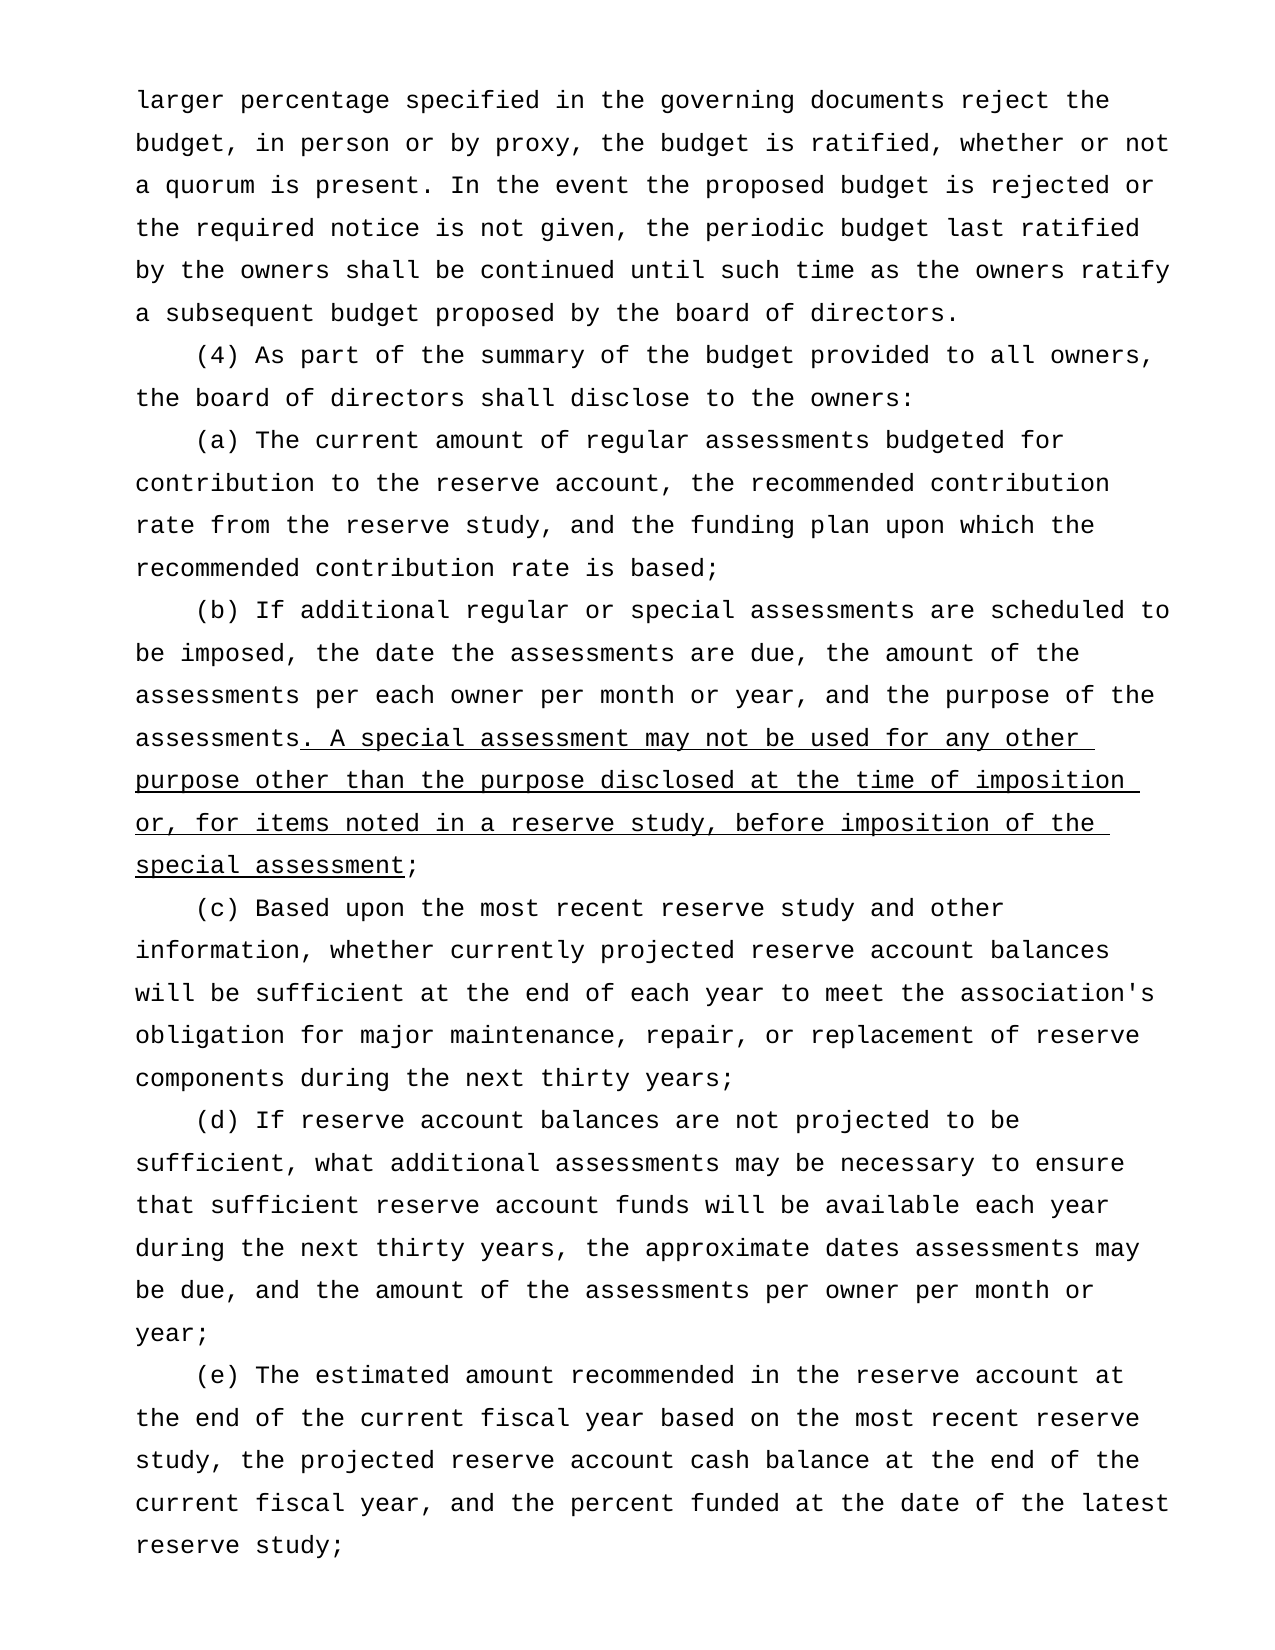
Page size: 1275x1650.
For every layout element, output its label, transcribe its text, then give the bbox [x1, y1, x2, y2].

text (c) Based upon the most recent reserve study and other information, whether currently projected reserve account balances will be sufficient at the end of each year to meet the association's obligation for major maintenance, repair, or replacement of reserve components during the next thirty years; [135, 882, 1170, 1095]
text (d) If reserve account balances are not projected to be sufficient, what additional assessments may be necessary to ensure that sufficient reserve account funds will be available each year during the next thirty years, the approximate dates assessments may be due, and the amount of the assessments per owner per month or year; [135, 1095, 1170, 1350]
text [135, 75, 1170, 330]
text (a) The current amount of regular assessments budgeted for contribution to the reserve account, the recommended contribution rate from the reserve study, and the funding plan upon which the recommended contribution rate is based; [135, 415, 1170, 585]
text (e) The estimated amount recommended in the reserve account at the end of the current fiscal year based on the most recent reserve study, the projected reserve account cash balance at the end of the current fiscal year, and the percent funded at the date of the latest reserve study; [135, 1350, 1170, 1562]
text (4) As part of the summary of the budget provided to all owners, the board of directors shall disclose to the owners: [135, 330, 1170, 415]
text (b) If additional regular or special assessments are scheduled to be imposed, the date the assessments are due, the amount of the assessments per each owner per month or year, and the purpose of the assessments. A special assessment may not be used for any other purpose other than the purpose disclosed at the time of imposition or, for items noted in a reserve study, before imposition of the special assessment; [135, 585, 1170, 882]
